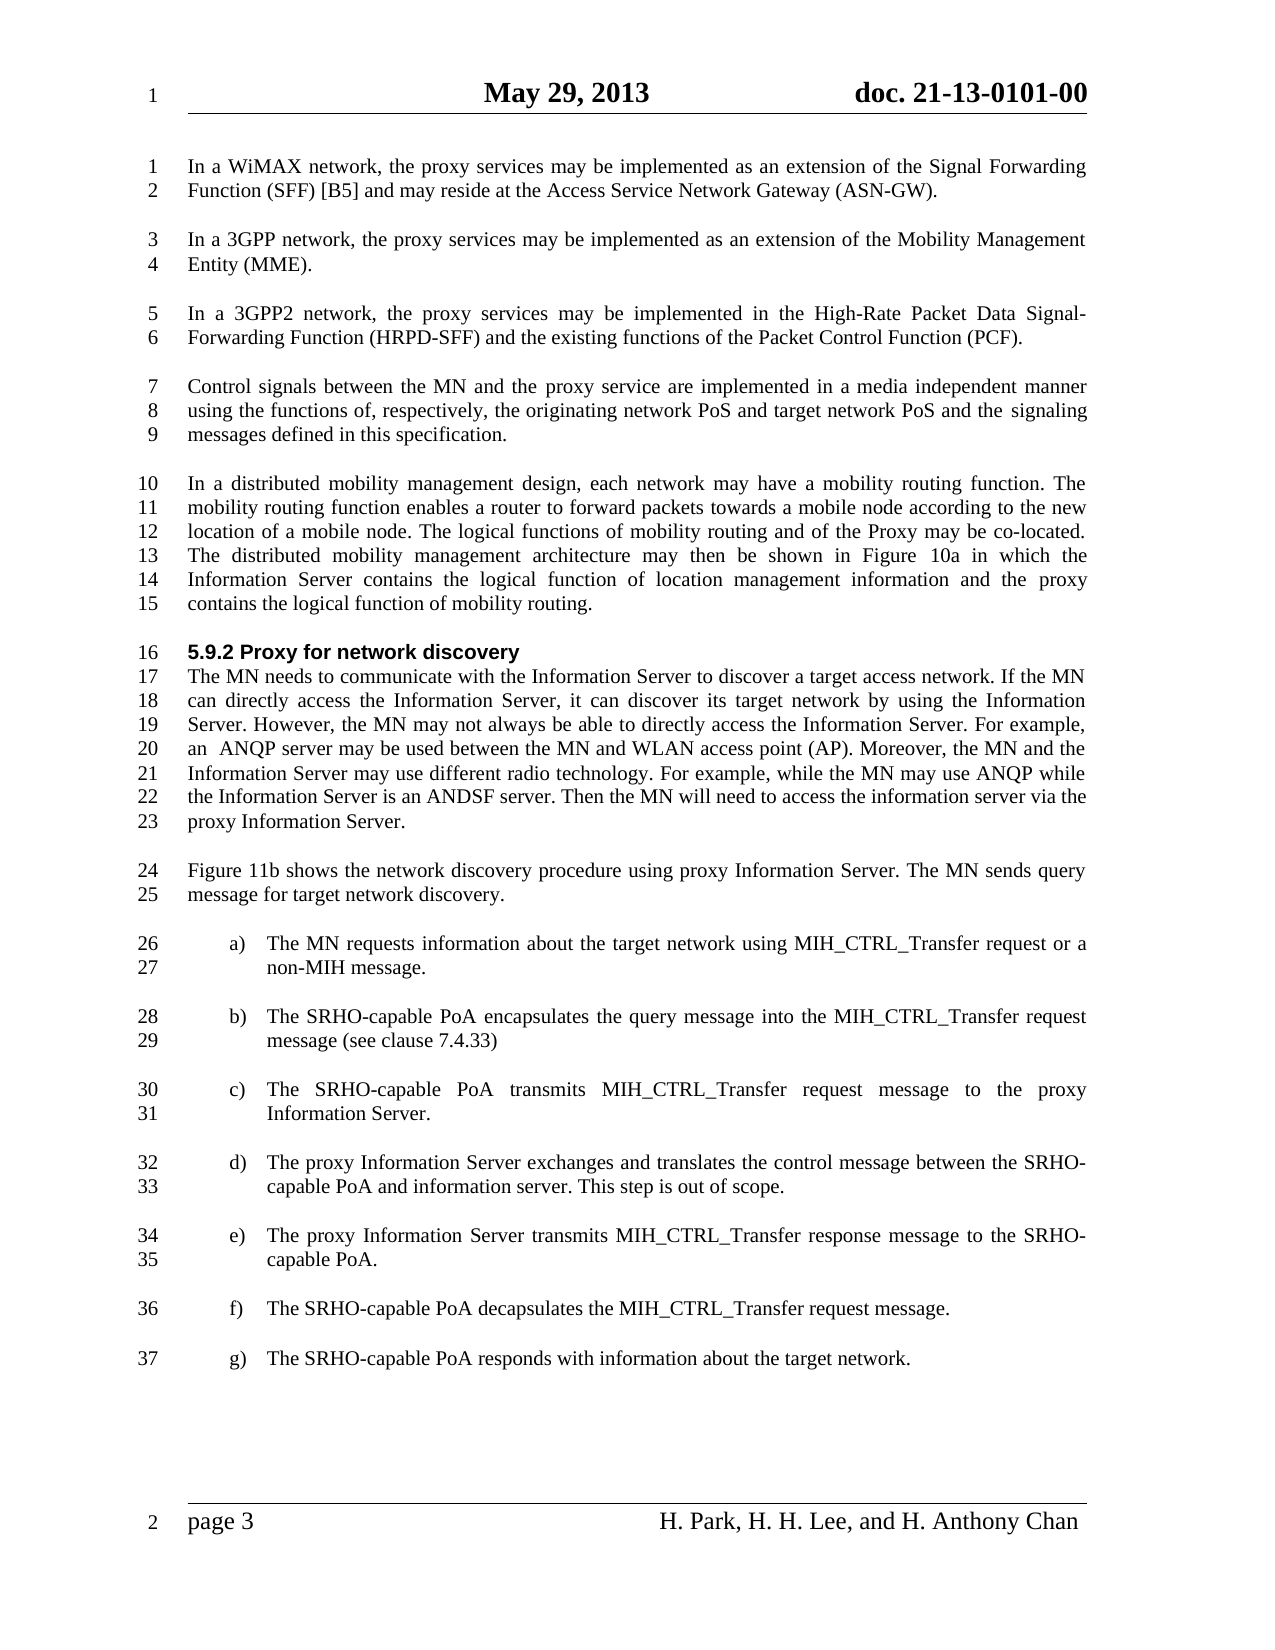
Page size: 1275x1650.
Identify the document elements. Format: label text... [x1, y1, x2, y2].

text In a 3GPP network, the proxy services may be implemented as an extension of the Mobility Management Entity (MME). [187, 227, 1087, 276]
list The proxy Information Server transmits MIH_CTRL_Transfer response message to the SRHO-capable PoA. [229, 1223, 1087, 1271]
list The SRHO-capable PoA responds with information about the target network. [229, 1345, 1087, 1369]
text Figure 11b shows the network discovery procedure using proxy Information Server. The MN sends query message for target network discovery. [187, 858, 1087, 906]
text In a 3GPP2 network, the proxy services may be implemented in the High-Rate Packet Data Signal-Forwarding Function (HRPD-SFF) and the existing functions of the Packet Control Function (PCF). [187, 301, 1087, 349]
list The MN requests information about the target network using MIH_CTRL_Transfer request or a non-MIH message. [229, 931, 1087, 979]
list The SRHO-capable PoA encapsulates the query message into the MIH_CTRL_Transfer request message (see clause 7.4.33) [229, 1004, 1087, 1052]
text In a WiMAX network, the proxy services may be implemented as an extension of the Signal Forwarding Function (SFF) [B5] and may reside at the Access Service Network Gateway (ASN-GW). [187, 154, 1087, 202]
list The SRHO-capable PoA transmits MIH_CTRL_Transfer request message to the proxy Information Server. [229, 1077, 1087, 1125]
text Proxy for network discovery [187, 640, 1087, 664]
text Control signals between the MN and the proxy service are implemented in a media independent manner using the functions of, respectively, the originating network PoS and target network PoS and the signaling messages defined in this specification. [187, 374, 1087, 446]
text The MN needs to communicate with the Information Server to discover a target access network. If the MN can directly access the Information Server, it can discover its target network by using the Information Server. However, the MN may not always be able to directly access the Information Server. For example, an ANQP server may be used between the MN and WLAN access point (AP). Moreover, the MN and the Information Server may use different radio technology. For example, while the MN may use ANQP while the Information Server is an ANDSF server. Then the MN will need to access the information server via the proxy Information Server. [187, 664, 1087, 833]
list The proxy Information Server exchanges and translates the control message between the SRHO-capable PoA and information server. This step is out of scope. [229, 1150, 1087, 1198]
list The SRHO-capable PoA decapsulates the MIH_CTRL_Transfer request message. [229, 1296, 1087, 1320]
text In a distributed mobility management design, each network may have a mobility routing function. The mobility routing function enables a router to forward packets towards a mobile node according to the new location of a mobile node. The logical functions of mobility routing and of the Proxy may be co-located. The distributed mobility management architecture may then be shown in Figure 10a in which the Information Server contains the logical function of location management information and the proxy contains the logical function of mobility routing. [187, 471, 1087, 615]
